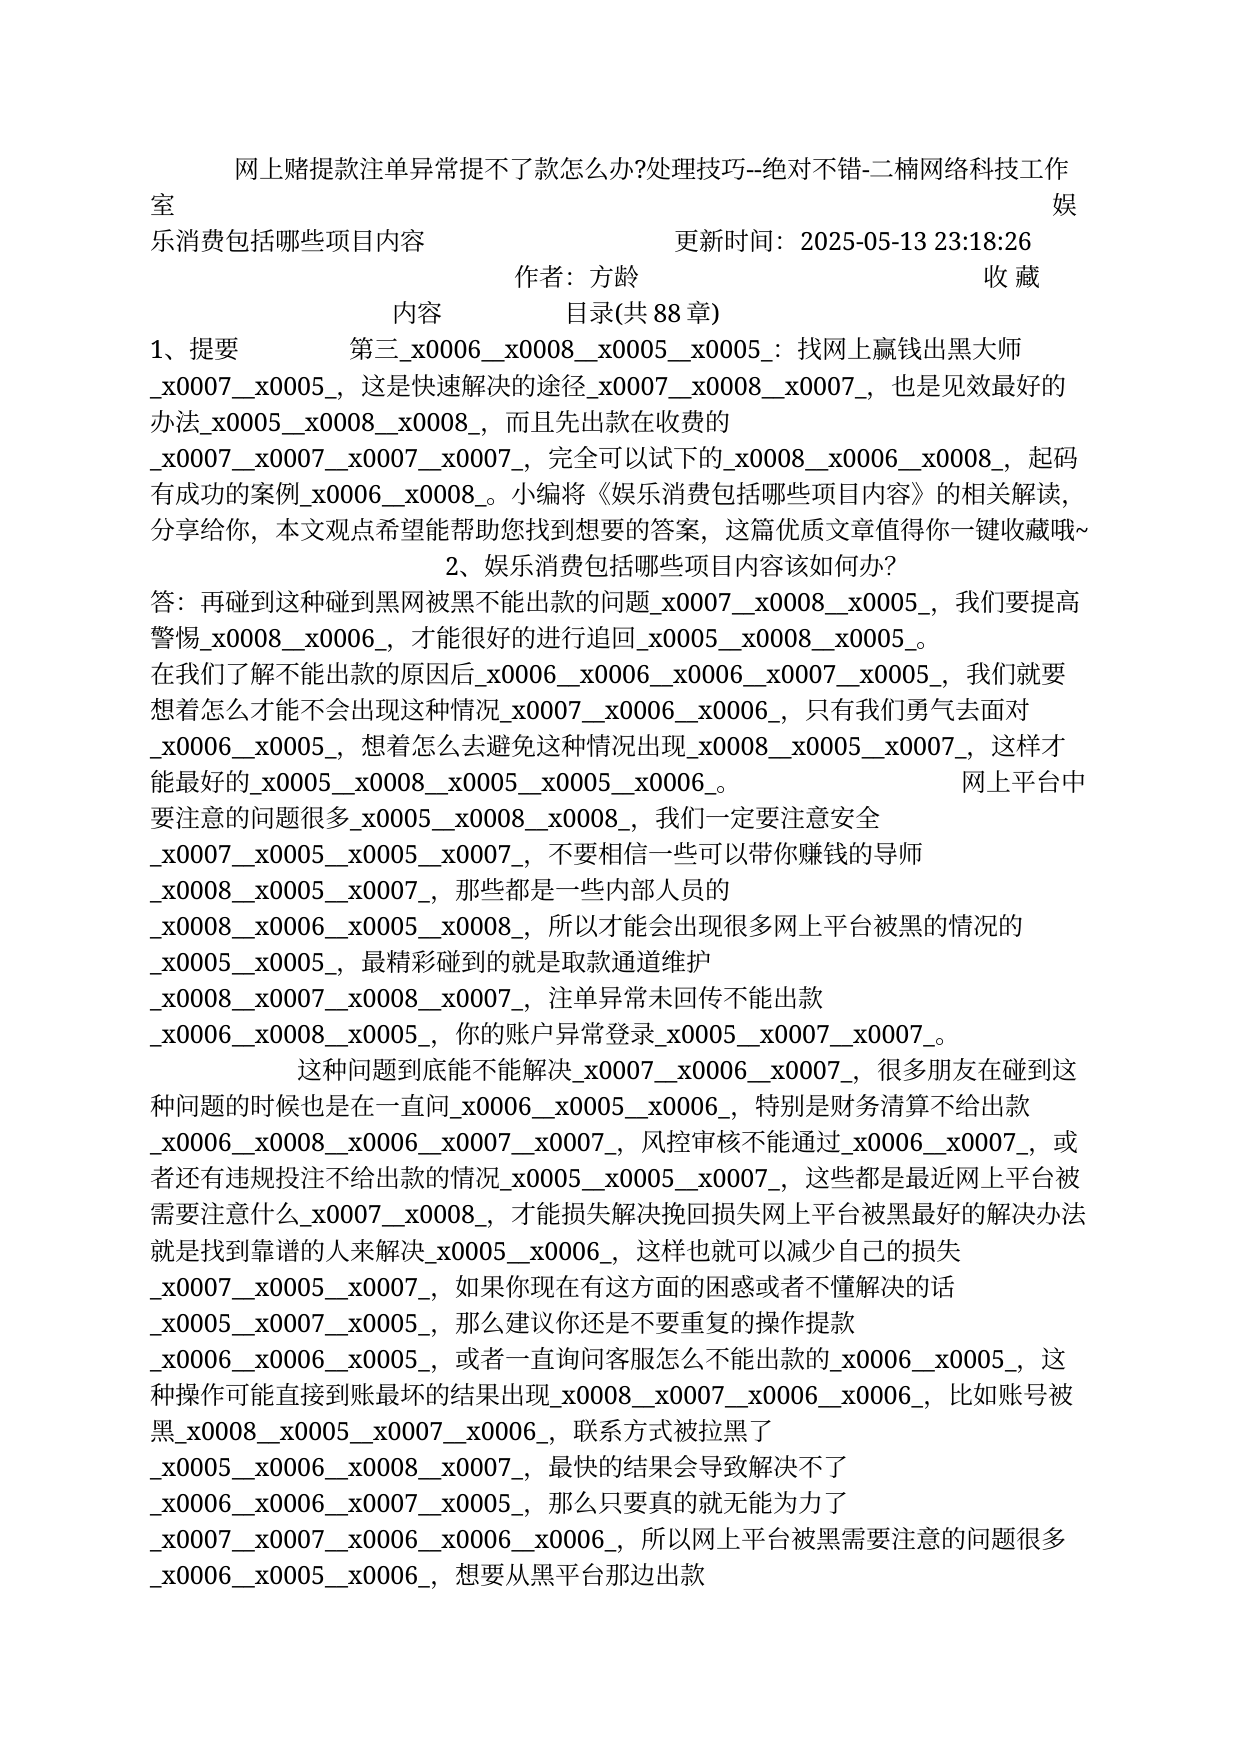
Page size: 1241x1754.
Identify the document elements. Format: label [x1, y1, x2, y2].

text [150, 150, 1090, 1592]
